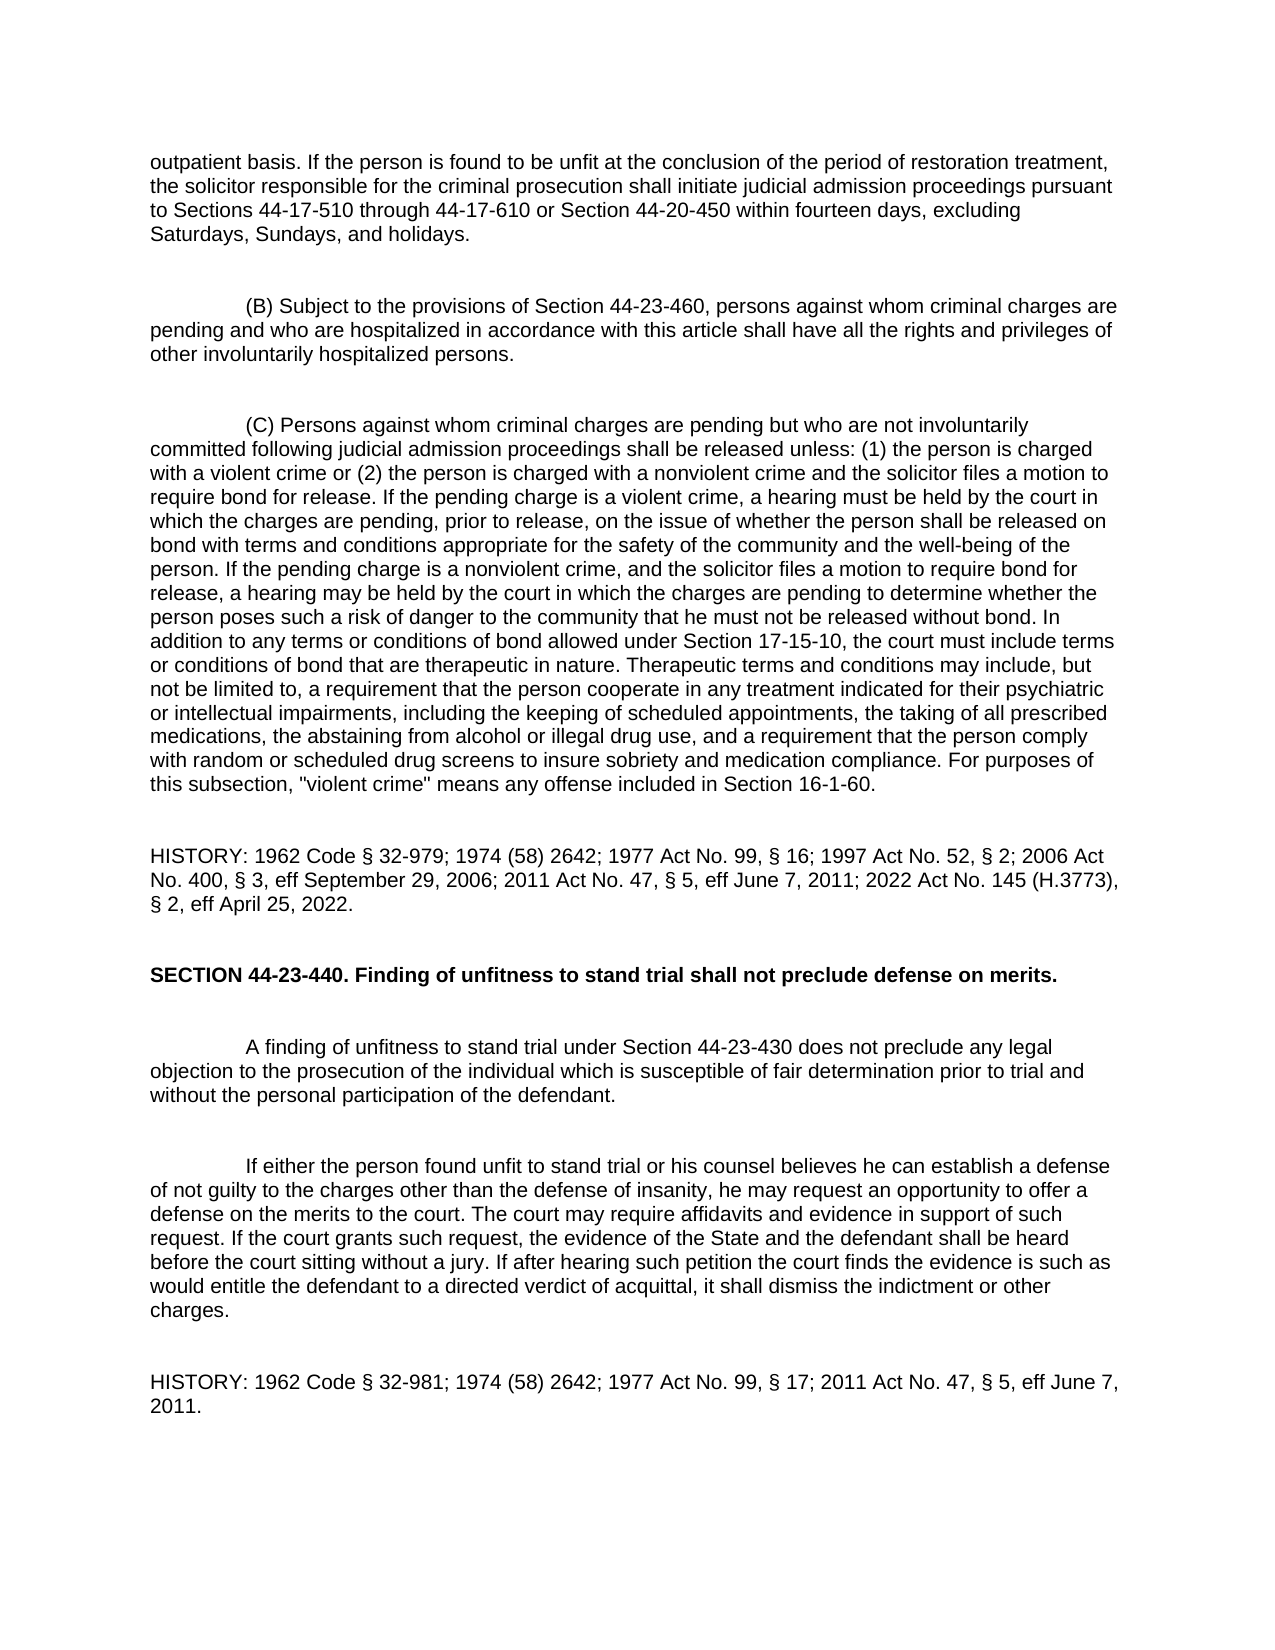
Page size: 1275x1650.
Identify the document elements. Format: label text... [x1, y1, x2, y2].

text HISTORY: 1962 Code § 32-981; 1974 (58) 2642; 1977 Act No. 99, § 17; 2011 Act No. 47, § 5, eff June 7, 2011. [150, 1370, 1125, 1441]
text A finding of unfitness to stand trial under Section 44-23-430 does not preclude any legal objection to the prosecution of the individual which is susceptible of fair determination prior to trial and without the personal participation of the defendant. [150, 1035, 1125, 1130]
text SECTION 44-23-440. Finding of unfitness to stand trial shall not preclude defense on merits. [150, 963, 1125, 1011]
text (C) Persons against whom criminal charges are pending but who are not involuntarily committed following judicial admission proceedings shall be released unless: (1) the person is charged with a violent crime or (2) the person is charged with a nonviolent crime and the solicitor files a motion to require bond for release. If the pending charge is a violent crime, a hearing must be held by the court in which the charges are pending, prior to release, on the issue of whether the person shall be released on bond with terms and conditions appropriate for the safety of the community and the well-being of the person. If the pending charge is a nonviolent crime, and the solicitor files a motion to require bond for release, a hearing may be held by the court in which the charges are pending to determine whether the person poses such a risk of danger to the community that he must not be released without bond. In addition to any terms or conditions of bond allowed under Section 17-15-10, the court must include terms or conditions of bond that are therapeutic in nature. Therapeutic terms and conditions may include, but not be limited to, a requirement that the person cooperate in any treatment indicated for their psychiatric or intellectual impairments, including the keeping of scheduled appointments, the taking of all prescribed medications, the abstaining from alcohol or illegal drug use, and a requirement that the person comply with random or scheduled drug screens to insure sobriety and medication compliance. For purposes of this subsection, "violent crime" means any offense included in Section 16-1-60. [150, 413, 1125, 820]
text HISTORY: 1962 Code § 32-979; 1974 (58) 2642; 1977 Act No. 99, § 16; 1997 Act No. 52, § 2; 2006 Act No. 400, § 3, eff September 29, 2006; 2011 Act No. 47, § 5, eff June 7, 2011; 2022 Act No. 145 (H.3773), § 2, eff April 25, 2022. [150, 844, 1125, 939]
text If either the person found unfit to stand trial or his counsel believes he can establish a defense of not guilty to the charges other than the defense of insanity, he may request an opportunity to offer a defense on the merits to the court. The court may require affidavits and evidence in support of such request. If the court grants such request, the evidence of the State and the defendant shall be heard before the court sitting without a jury. If after hearing such petition the court finds the evidence is such as would entitle the defendant to a directed verdict of acquittal, it shall dismiss the indictment or other charges. [150, 1154, 1125, 1346]
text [150, 150, 1125, 269]
text (B) Subject to the provisions of Section 44-23-460, persons against whom criminal charges are pending and who are hospitalized in accordance with this article shall have all the rights and privileges of other involuntarily hospitalized persons. [150, 293, 1125, 389]
